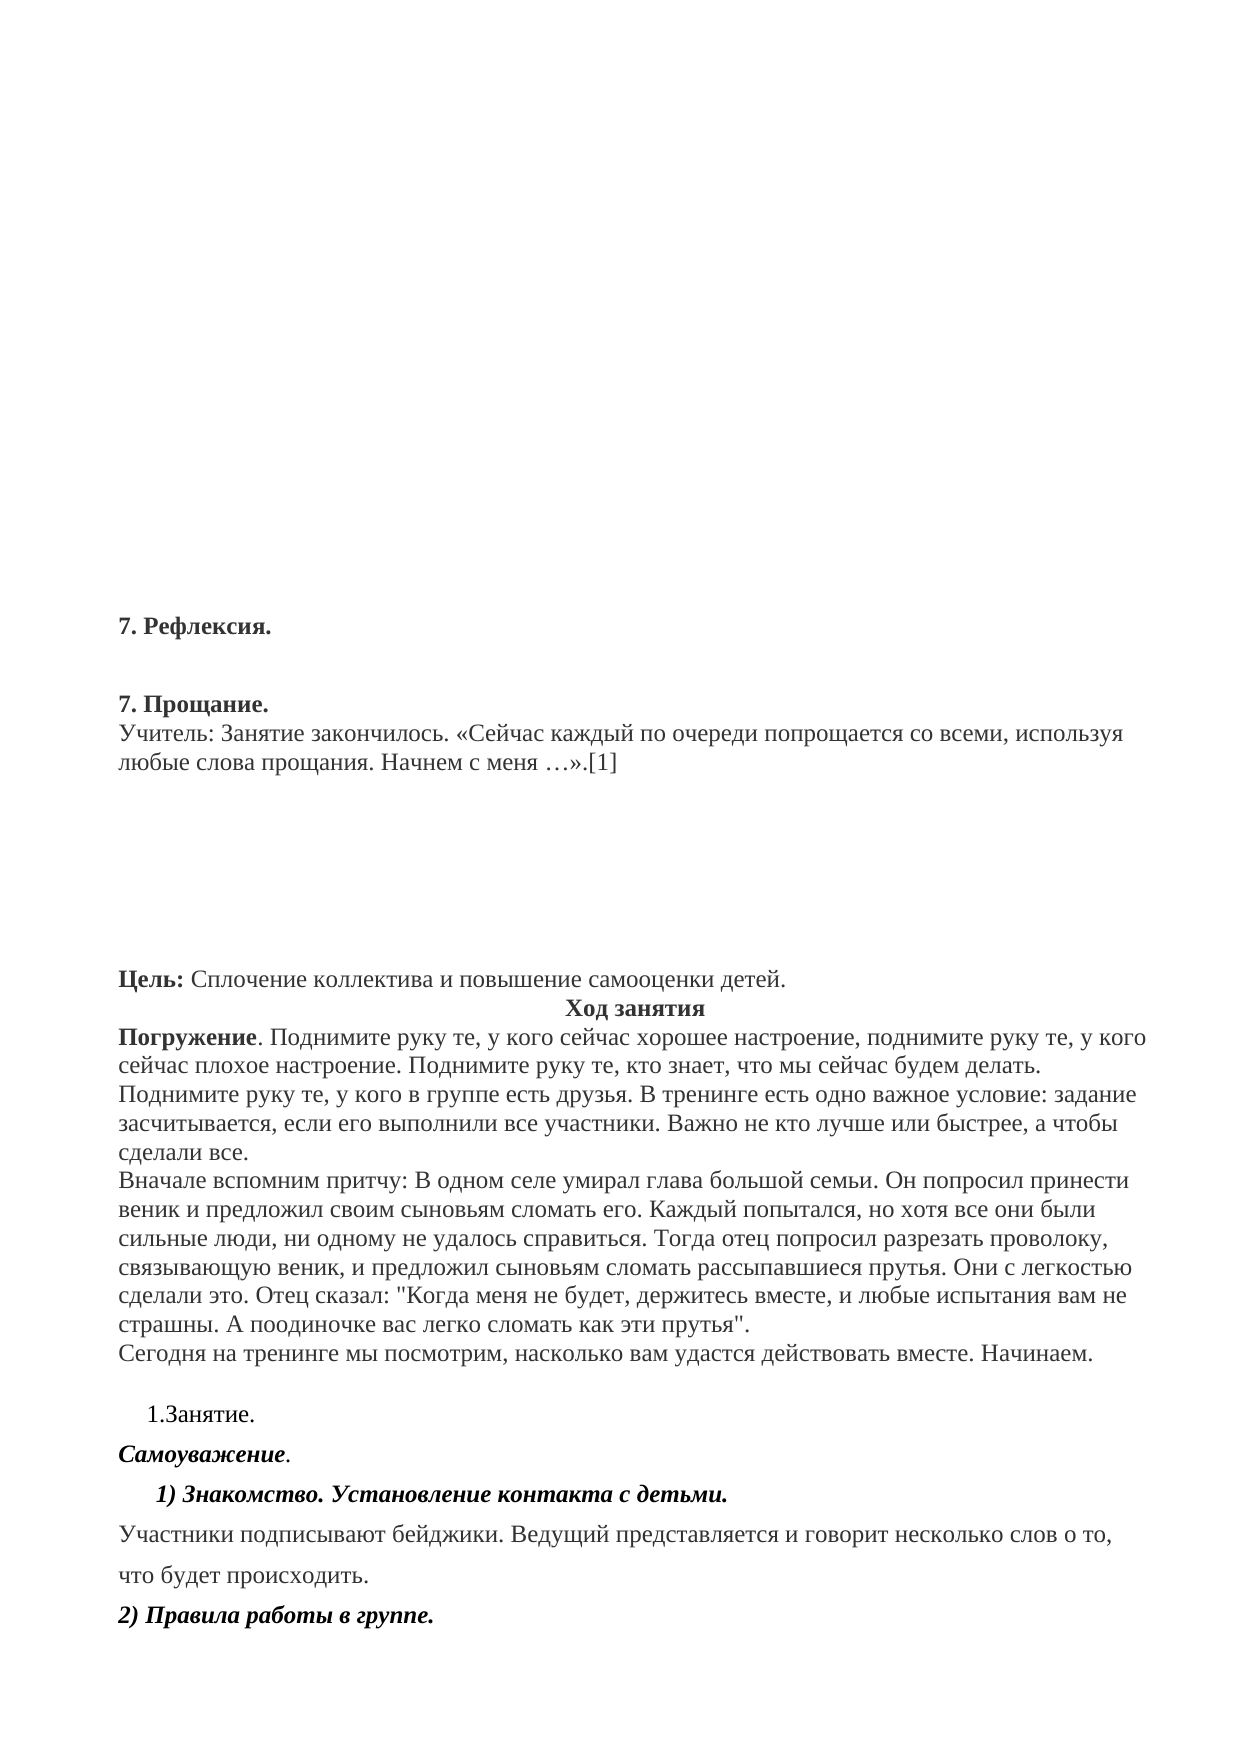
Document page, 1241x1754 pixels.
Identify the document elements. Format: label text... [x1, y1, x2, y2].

text Вначале вспомним притчу: В одном селе умирал глава большой семьи. Он попросил принести веник и предложил своим сыновьям сломать его. Каждый попытался, но хотя все они были сильные люди, ни одному не удалось справиться. Тогда отец попросил разрезать проволоку, связывающую веник, и предложил сыновьям сломать рассыпавшиеся прутья. Они с легкостью сделали это. Отец сказал: "Когда меня не будет, держитесь вместе, и любые испытания вам не страшны. А поодиночке вас легко сломать как эти прутья". [118, 1165, 1152, 1338]
text 7. Рефлексия. [118, 590, 1152, 640]
text 1) Знакомство. Установление контакта с детьми. [118, 1479, 1152, 1508]
text Ход занятия [118, 993, 1152, 1022]
text Учитель: Занятие закончилось. «Сейчас каждый по очереди попрощается со всеми, используя любые слова прощания. Начнем с меня …».[1] [118, 718, 1152, 775]
text Сегодня на тренинге мы посмотрим, насколько вам удастся действовать вместе. Начинаем. [118, 1338, 1152, 1367]
text 7. Прощание. [118, 668, 1152, 718]
text 2) Правила работы в группе. [118, 1600, 1152, 1629]
text Цель: Сплочение коллектива и повышение самооценки детей. [118, 964, 1152, 993]
text Участники подписывают бейджики. Ведущий представляется и говорит несколько слов о то, что будет происходить. [118, 1519, 1152, 1588]
text 1.Занятие. [118, 1399, 1152, 1428]
text Погружение. Поднимите руку те, у кого сейчас хорошее настроение, поднимите руку те, у кого сейчас плохое настроение. Поднимите руку те, кто знает, что мы сейчас будем делать. Поднимите руку те, у кого в группе есть друзья. В тренинге есть одно важное условие: задание засчитывается, если его выполнили все участники. Важно не кто лучше или быстрее, а чтобы сделали все. [118, 1022, 1152, 1165]
text Самоуважение. [118, 1439, 1152, 1468]
